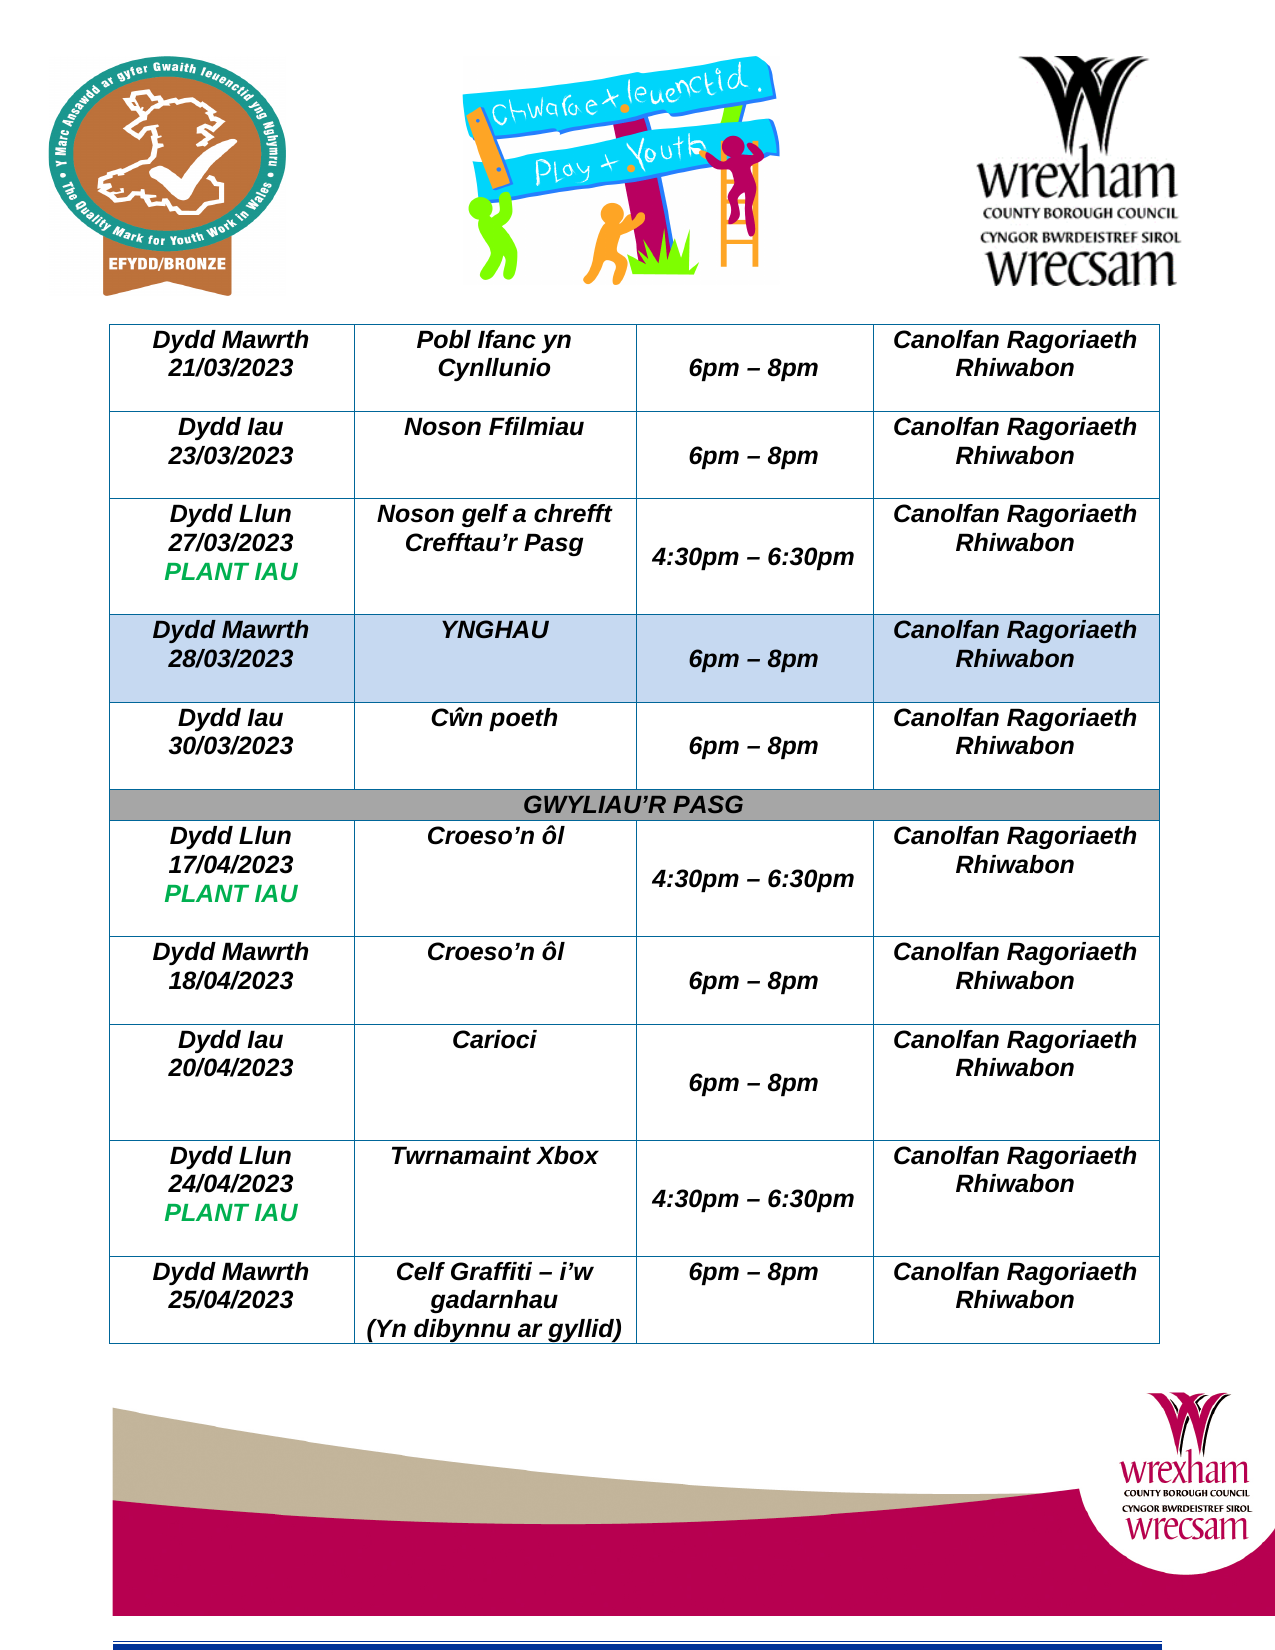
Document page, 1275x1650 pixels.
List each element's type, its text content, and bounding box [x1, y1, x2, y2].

table_cell Dydd Iau 23/03/2023 [110, 412, 354, 498]
table_cell Carioci [355, 1025, 636, 1139]
table_cell Dydd Iau 20/04/2023 [110, 1025, 354, 1139]
table_cell Canolfan Ragoriaeth Rhiwabon [874, 937, 1159, 1023]
table_cell 6pm – 8pm [637, 615, 873, 702]
table_cell Noson gelf a chrefft Crefftau’r Pasg [355, 499, 636, 614]
table_cell Canolfan Ragoriaeth Rhiwabon [874, 325, 1159, 411]
table_cell Dydd Iau 30/03/2023 [110, 703, 354, 789]
table_cell 4:30pm – 6:30pm [637, 1141, 873, 1256]
picture [462, 56, 780, 285]
table_cell 6pm – 8pm [637, 1257, 873, 1343]
table_cell Dydd Llun 17/04/2023 PLANT IAU [110, 821, 354, 936]
table_cell Canolfan Ragoriaeth Rhiwabon [874, 1141, 1159, 1256]
table_cell Twrnamaint Xbox [355, 1141, 636, 1256]
table_cell Canolfan Ragoriaeth Rhiwabon [874, 412, 1159, 498]
table_cell YNGHAU [355, 615, 636, 702]
table_cell Dydd Mawrth 25/04/2023 [110, 1257, 354, 1343]
table_cell Canolfan Ragoriaeth Rhiwabon [874, 1257, 1159, 1343]
table_cell Noson Ffilmiau [355, 412, 636, 498]
table_cell Dydd Mawrth 21/03/2023 [110, 325, 354, 411]
table_cell 4:30pm – 6:30pm [637, 499, 873, 614]
table_cell Cŵn poeth [355, 703, 636, 789]
table_cell Dydd Mawrth 28/03/2023 [110, 615, 354, 702]
table_cell Croeso’n ôl [355, 821, 636, 936]
table_cell GWYLIAU’R PASG [110, 790, 1159, 820]
table_cell 6pm – 8pm [637, 325, 873, 411]
table_cell Canolfan Ragoriaeth Rhiwabon [874, 615, 1159, 702]
table_cell Canolfan Ragoriaeth Rhiwabon [874, 1025, 1159, 1139]
picture [976, 56, 1182, 286]
table_cell 4:30pm – 6:30pm [637, 821, 873, 936]
table_cell Celf Graffiti – i’w gadarnhau (Yn dibynnu ar gyllid) [355, 1257, 636, 1343]
table_cell Canolfan Ragoriaeth Rhiwabon [874, 499, 1159, 614]
picture [48, 56, 286, 296]
table_cell 6pm – 8pm [637, 937, 873, 1023]
table_cell Canolfan Ragoriaeth Rhiwabon [874, 703, 1159, 789]
picture [112, 1383, 1275, 1616]
table_cell Dydd Llun 27/03/2023 PLANT IAU [110, 499, 354, 614]
table_cell 6pm – 8pm [637, 703, 873, 789]
table_cell Pobl Ifanc yn Cynllunio [355, 325, 636, 411]
table_cell 6pm – 8pm [637, 412, 873, 498]
table_cell 6pm – 8pm [637, 1025, 873, 1139]
table_cell Croeso’n ôl [355, 937, 636, 1023]
table_cell Dydd Llun 24/04/2023 PLANT IAU [110, 1141, 354, 1256]
table_cell Canolfan Ragoriaeth Rhiwabon [874, 821, 1159, 936]
table_cell Dydd Mawrth 18/04/2023 [110, 937, 354, 1023]
